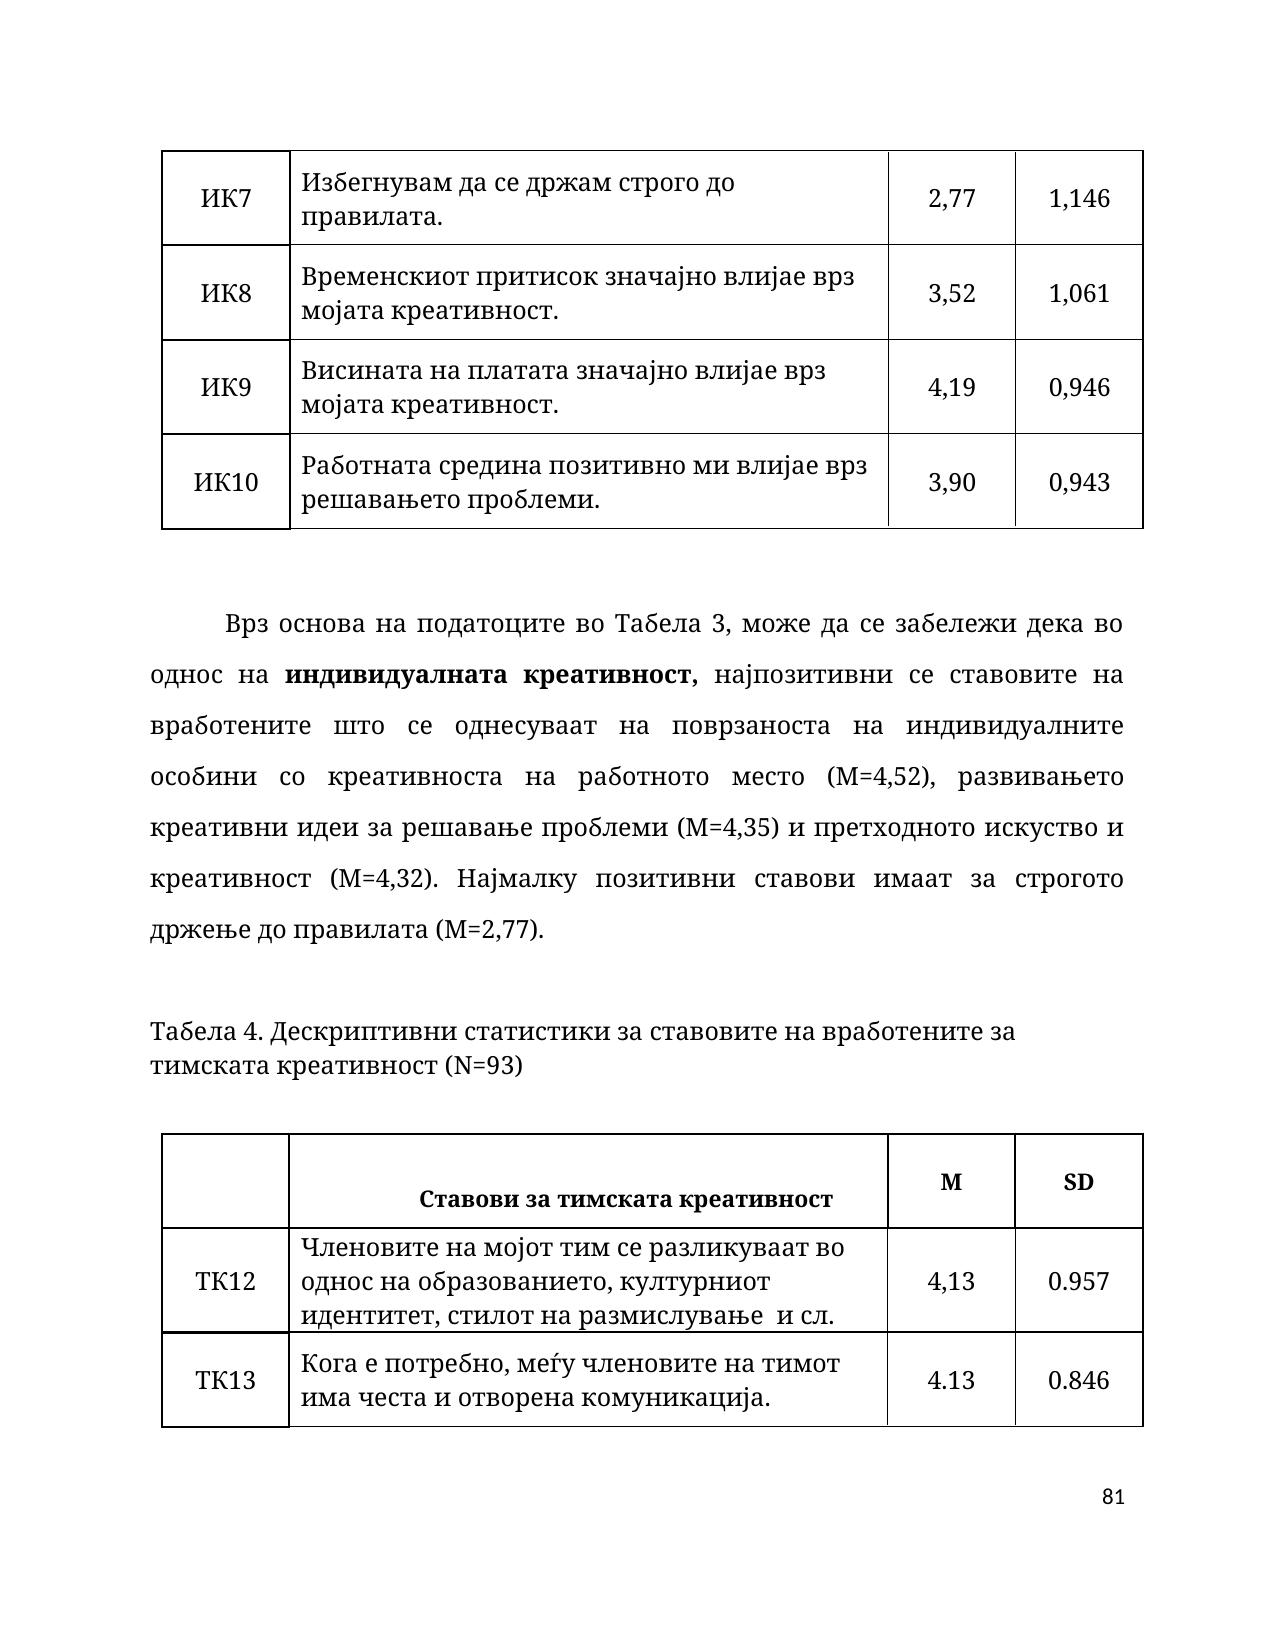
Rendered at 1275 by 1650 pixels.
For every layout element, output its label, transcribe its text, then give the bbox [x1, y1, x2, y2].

table_cell ИК7 [163, 152, 289, 244]
table_cell 4,19 [889, 340, 1015, 433]
table_cell Избегнувам да се држам строго до правилата. [291, 151, 888, 244]
list Врз основа на податоците во Табела 3, може да се забележи дека во однос на индивидуалната креативност, најпозитивни се ставовите на вработените што се однесуваат на поврзаноста на индивидуалните особини со креативноста на работното место (М=4,52), развивањето креативни идеи за решавање проблеми (М=4,35) и претходното искуство и креативност (М=4,32). Најмалку позитивни ставови имаат за строгото држење до правилата (М=2,77). [150, 606, 1125, 946]
table_cell 0,946 [1016, 340, 1142, 433]
table_cell ИК8 [163, 246, 289, 339]
table_cell 3,90 [888, 434, 1016, 527]
table_cell 0.846 [1015, 1333, 1142, 1426]
table_cell 4.13 [888, 1333, 1015, 1426]
table_cell 4,13 [888, 1229, 1015, 1331]
table_cell TК13 [163, 1334, 288, 1426]
table_header M [889, 1135, 1014, 1227]
table_cell Временскиот притисок значајно влијае врз мојата креативност. [291, 245, 888, 339]
table_cell ИК9 [163, 341, 289, 433]
table_cell Работната средина позитивно ми влијае врз решавањето проблеми. [291, 434, 888, 527]
table_cell 3,52 [889, 245, 1015, 339]
list Табела 4. Дескриптивни статистики за ставовите на вработените за тимската креативност (N=93) [150, 1014, 1125, 1082]
table_cell 2,77 [888, 151, 1016, 244]
table_cell 0,943 [1016, 434, 1142, 527]
table_cell Висината на платата значајно влијае врз мојата креативност. [291, 340, 888, 433]
table_header Ставови за тимската креативност [290, 1135, 887, 1227]
table_header [163, 1135, 288, 1227]
table_cell 1,061 [1016, 245, 1142, 339]
table_cell Членовите на мојот тим се разликуваат во однос на образованието, културниот идентитет, стилот на размислување и сл. [290, 1229, 887, 1331]
table_cell 0.957 [1016, 1229, 1142, 1331]
table_header SD [1016, 1135, 1142, 1227]
table_cell ИК10 [163, 435, 289, 527]
table_cell 1,146 [1016, 151, 1142, 244]
table_cell TК12 [163, 1229, 288, 1331]
table_cell Кога е потребно, меѓу членовите на тимот има честа и отворена комуникација. [290, 1333, 888, 1426]
